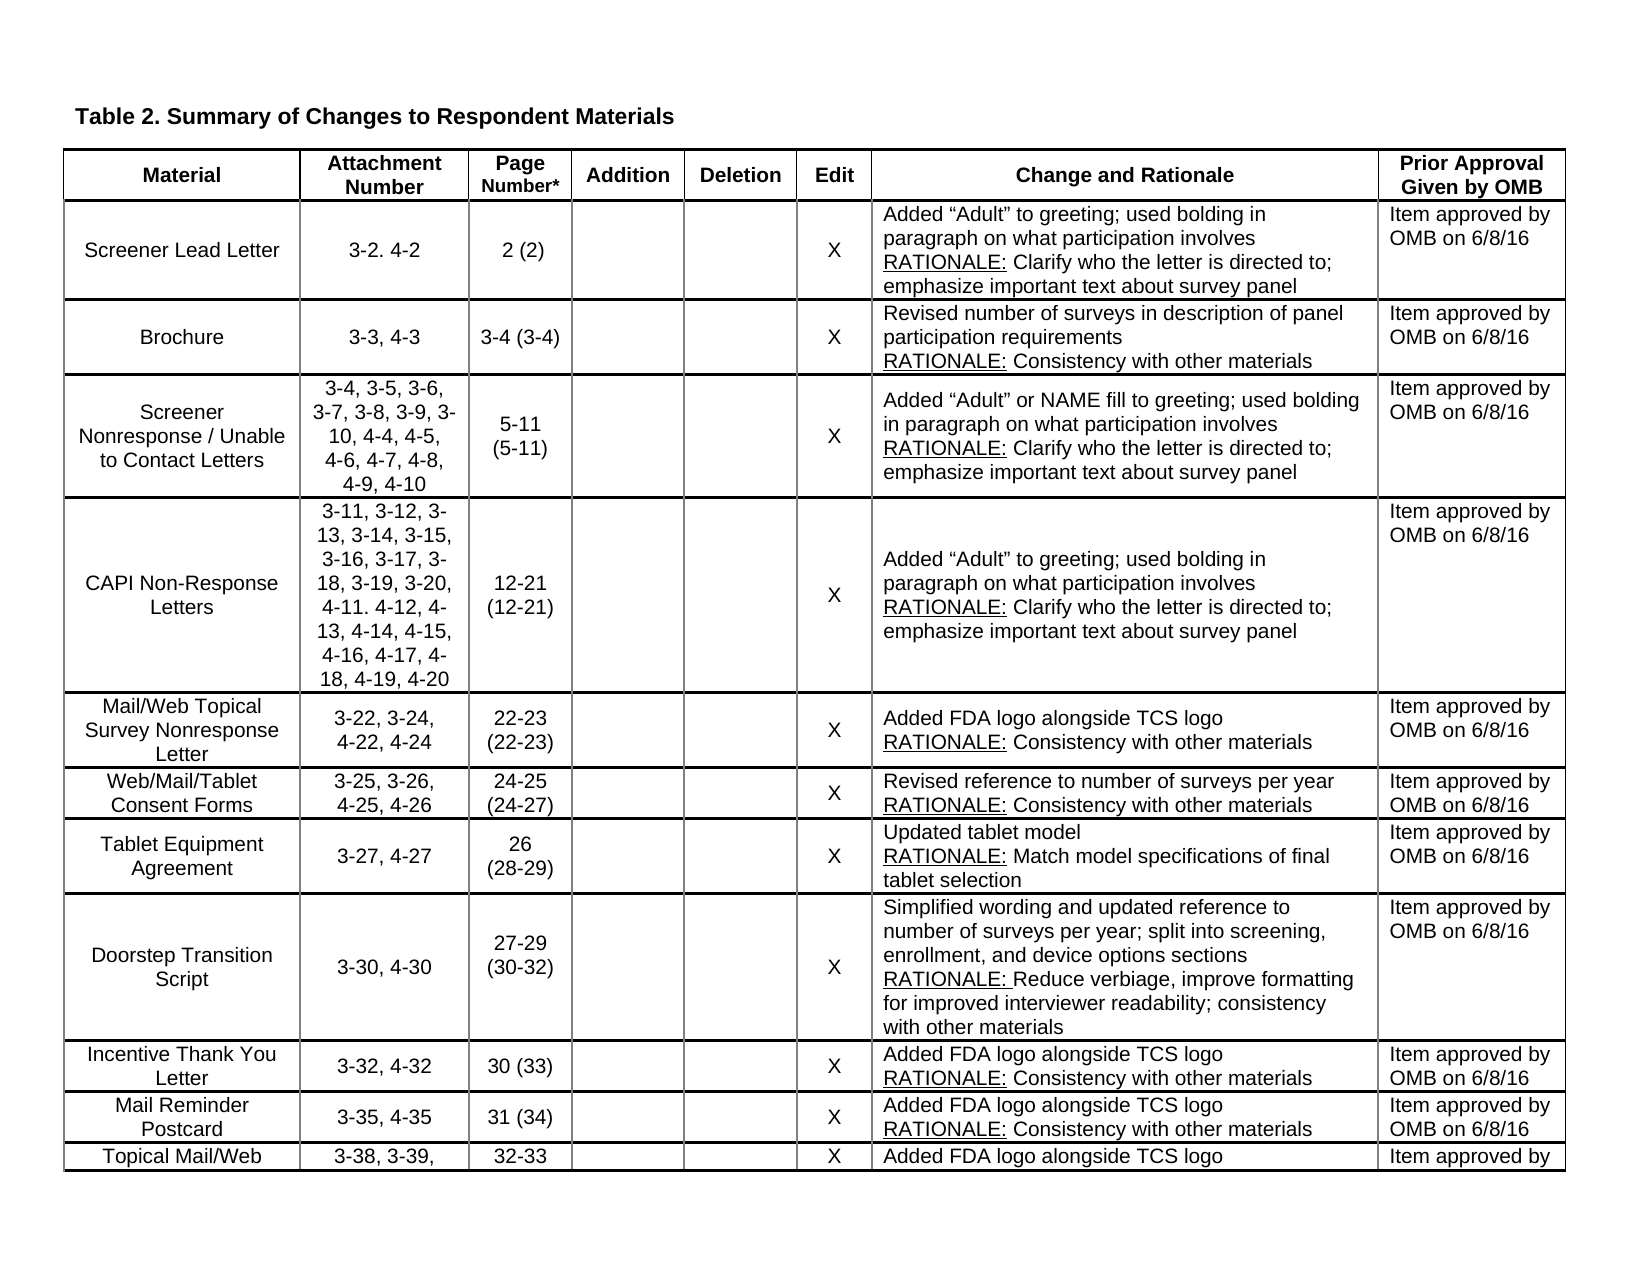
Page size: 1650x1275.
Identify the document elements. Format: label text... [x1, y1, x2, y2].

table_cell Mail Reminder Postcard [65, 1093, 299, 1141]
table_cell Item approved by OMB on 6/8/16 [1379, 202, 1565, 298]
table_cell Revised number of surveys in description of panel participation requirements RATIONALE: Consistency with other materials [873, 301, 1377, 373]
table_header Attachment Number [301, 151, 468, 199]
table_cell 3-4, 3-5, 3-6, 3-7, 3-8, 3-9, 3-10, 4-4, 4-5, 4-6, 4-7, 4-8, 4-9, 4-10 [301, 376, 468, 496]
table_cell 26 (28-29) [470, 820, 571, 892]
table_cell 3-38, 3-39, 4-38, 4-39 [301, 1144, 468, 1169]
table_cell [685, 376, 796, 496]
table_cell [685, 499, 796, 691]
table_cell 3-30, 4-30 [301, 895, 468, 1039]
table_cell [685, 202, 796, 298]
table_cell [573, 202, 683, 298]
table_cell [685, 694, 796, 766]
table_cell [573, 376, 683, 496]
table_cell [685, 895, 796, 1039]
table_cell 27-29 (30-32) [470, 895, 571, 1039]
table_cell Item approved by OMB on 6/8/16 [1379, 499, 1565, 691]
table_cell Item approved by OMB on 6/8/16 [1379, 769, 1565, 817]
table_cell Revised reference to number of surveys per year RATIONALE: Consistency with other materials [873, 769, 1377, 817]
table_cell X [798, 769, 871, 817]
table_cell Item approved by OMB on 6/8/16 [1379, 820, 1565, 892]
table_cell [685, 1093, 796, 1141]
table_cell X [798, 1042, 871, 1090]
table_cell Mail/Web Topical Survey Nonresponse Letter [65, 694, 299, 766]
table_cell X [798, 1093, 871, 1141]
table_cell Screener Lead Letter [65, 202, 299, 298]
table_cell 22-23 (22-23) [470, 694, 571, 766]
table_cell 32-33 (35-36) [470, 1144, 571, 1169]
table_cell 30 (33) [470, 1042, 571, 1090]
table_cell Item approved by OMB on 6/8/16 [1379, 1042, 1565, 1090]
table_header Addition [572, 151, 684, 199]
table_cell [573, 1042, 683, 1090]
table_cell 3-27, 4-27 [301, 820, 468, 892]
table_cell Topical Mail/Web Reminder Postcard [65, 1144, 299, 1169]
table_cell 3-25, 3-26, 4-25, 4-26 [301, 769, 468, 817]
table_cell 5-11 (5-11) [470, 376, 571, 496]
table_cell Item approved by OMB on 6/8/16 [1379, 376, 1565, 496]
table_cell Simplified wording and updated reference to number of surveys per year; split into screening, enrollment, and device options sections RATIONALE: Reduce verbiage, improve formatting for improved interviewer readability; consistency with other materials [873, 895, 1377, 1039]
table_cell Added FDA logo alongside TCS logo RATIONALE: Consistency with other materials [873, 1042, 1377, 1090]
table_cell [573, 895, 683, 1039]
table_cell 3-32, 4-32 [301, 1042, 468, 1090]
table_cell 3-11, 3-12, 3-13, 3-14, 3-15, 3-16, 3-17, 3-18, 3-19, 3-20, 4-11. 4-12, 4-13, 4-14, 4-15, 4-16, 4-17, 4-18, 4-19, 4-20 [301, 499, 468, 691]
table_header Edit [797, 151, 871, 199]
table_cell CAPI Non-Response Letters [65, 499, 299, 691]
table_cell Added “Adult” or NAME fill to greeting; used bolding in paragraph on what participation involves RATIONALE: Clarify who the letter is directed to; emphasize important text about survey panel [873, 376, 1377, 496]
table_header Deletion [685, 151, 796, 199]
table_cell X [798, 694, 871, 766]
table_cell Item approved by OMB on 6/8/16 [1379, 694, 1565, 766]
table_cell X [798, 499, 871, 691]
table_cell [573, 694, 683, 766]
table_cell [573, 1093, 683, 1141]
table_cell Brochure [65, 301, 299, 373]
table_cell Doorstep Transition Script [65, 895, 299, 1039]
table_cell Added FDA logo alongside TCS logo RATIONALE: Consistency with other materials [873, 1093, 1377, 1141]
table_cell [873, 1144, 1377, 1169]
table_header Page Number* [469, 151, 571, 199]
table_header Change and Rationale [872, 151, 1378, 199]
table_cell 12-21 (12-21) [470, 499, 571, 691]
table_cell Added “Adult” to greeting; used bolding in paragraph on what participation involves RATIONALE: Clarify who the letter is directed to; emphasize important text about survey panel [873, 202, 1377, 298]
table_header Prior Approval Given by OMB [1379, 151, 1565, 199]
table_cell 31 (34) [470, 1093, 571, 1141]
table_cell [573, 769, 683, 817]
table_cell Tablet Equipment Agreement [65, 820, 299, 892]
table_cell 3-3, 4-3 [301, 301, 468, 373]
table_cell Item approved by OMB on 6/8/16 [1379, 1093, 1565, 1141]
table_header Material [64, 151, 299, 199]
table_cell [573, 1144, 683, 1169]
table_cell Added “Adult” to greeting; used bolding in paragraph on what participation involves RATIONALE: Clarify who the letter is directed to; emphasize important text about survey panel [873, 499, 1377, 691]
table_cell Screener Nonresponse / Unable to Contact Letters [65, 376, 299, 496]
table_cell Item approved by OMB on 6/8/16 [1379, 895, 1565, 1039]
table_cell 2 (2) [470, 202, 571, 298]
table_cell Item approved by OMB on 6/8/16 [1379, 1144, 1565, 1169]
table_cell 3-35, 4-35 [301, 1093, 468, 1141]
table_cell 3-2. 4-2 [301, 202, 468, 298]
table_cell [573, 820, 683, 892]
table_cell X [798, 376, 871, 496]
table_cell X [798, 301, 871, 373]
table_cell Item approved by OMB on 6/8/16 [1379, 301, 1565, 373]
table_cell X [798, 202, 871, 298]
table_cell [573, 301, 683, 373]
table_cell [685, 1042, 796, 1090]
table_cell Added FDA logo alongside TCS logo RATIONALE: Consistency with other materials [873, 694, 1377, 766]
table_cell 3-4 (3-4) [470, 301, 571, 373]
table_cell Web/Mail/Tablet Consent Forms [65, 769, 299, 817]
table_cell [685, 820, 796, 892]
table_cell 3-22, 3-24, 4-22, 4-24 [301, 694, 468, 766]
table_cell X [798, 895, 871, 1039]
table_cell [685, 301, 796, 373]
table_cell [573, 499, 683, 691]
table_cell [685, 1144, 796, 1169]
table_cell 24-25 (24-27) [470, 769, 571, 817]
table_cell X [798, 820, 871, 892]
table_cell X [798, 1144, 871, 1169]
table_cell Updated tablet model RATIONALE: Match model specifications of final tablet selection [873, 820, 1377, 892]
text Table 2. Summary of Changes to Respondent Materials [75, 103, 1575, 129]
table_cell [685, 769, 796, 817]
table_cell Incentive Thank You Letter [65, 1042, 299, 1090]
